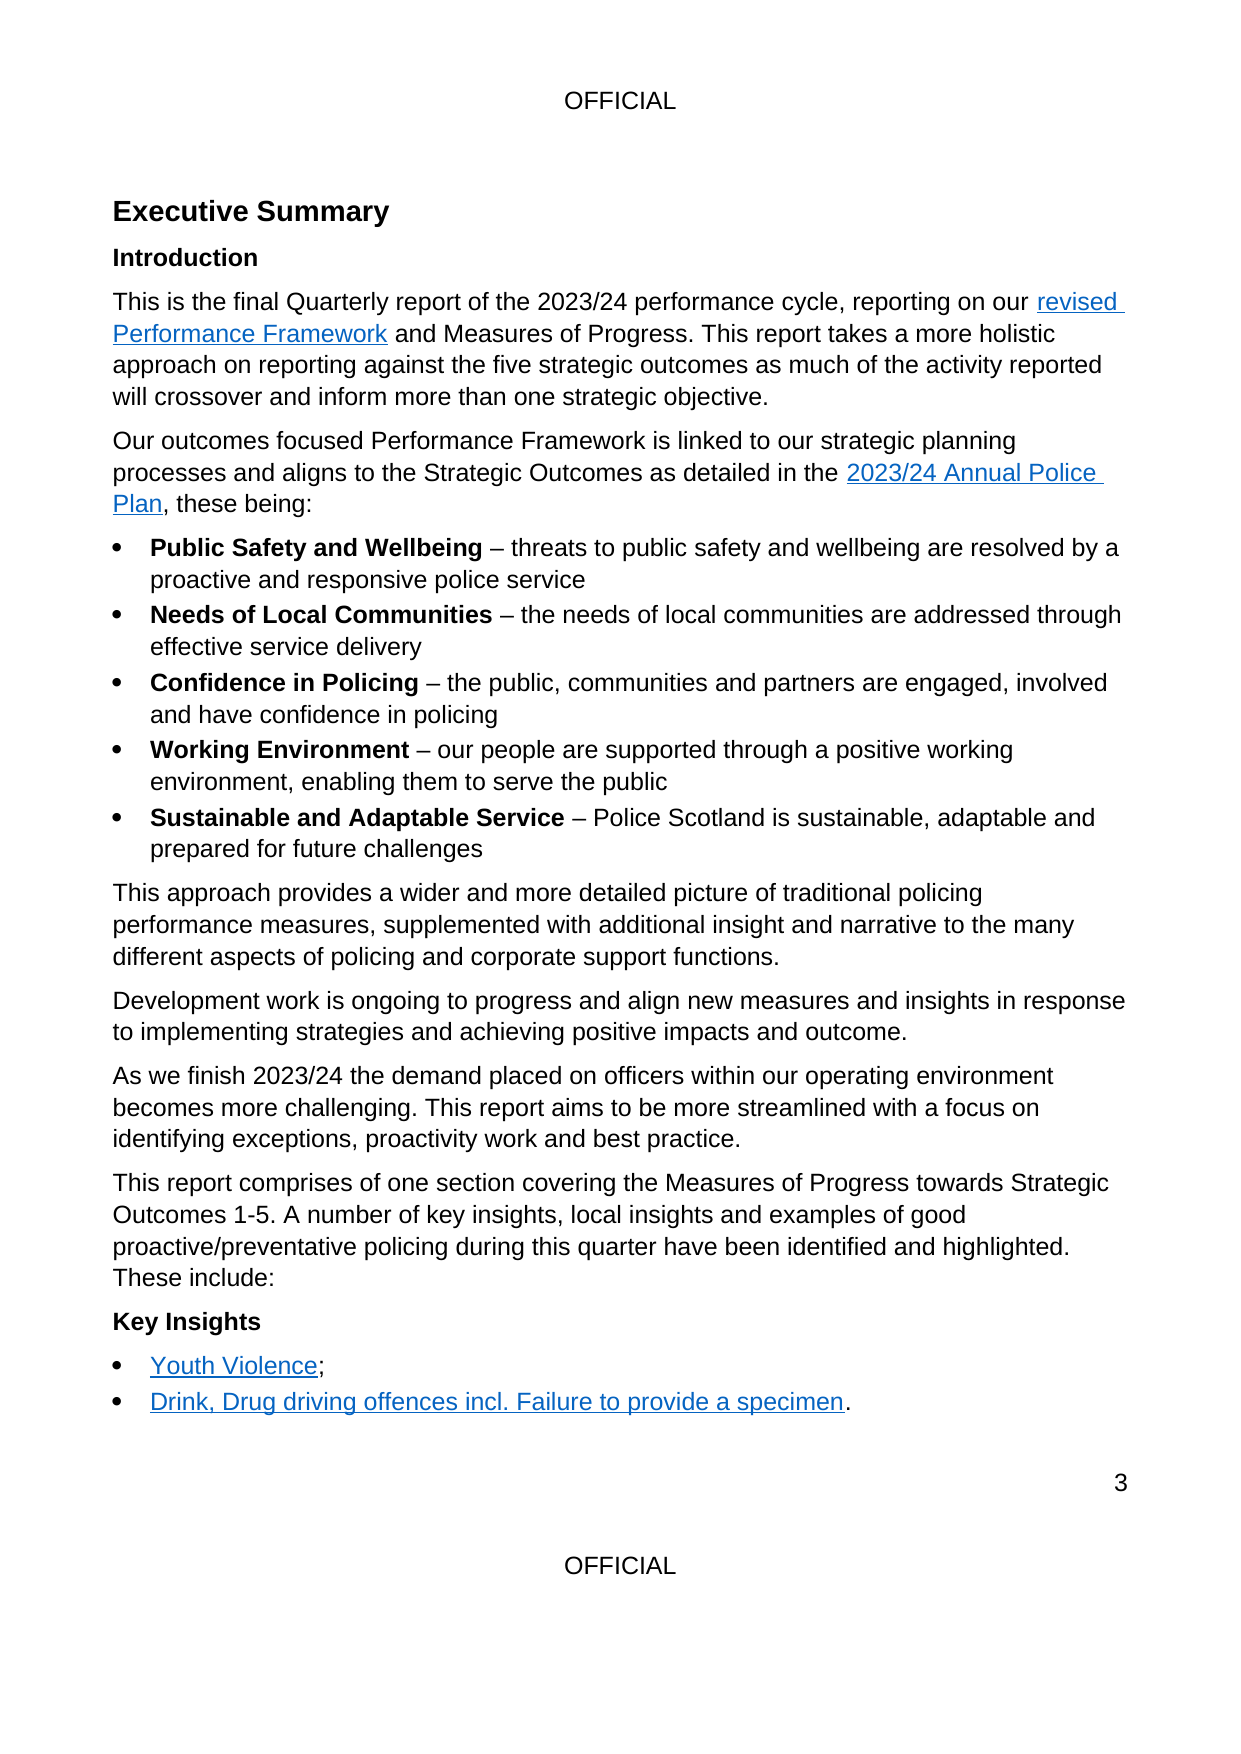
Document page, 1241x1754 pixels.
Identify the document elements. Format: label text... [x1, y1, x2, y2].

text This approach provides a wider and more detailed picture of traditional policing performance measures, supplemented with additional insight and narrative to the many different aspects of policing and corporate support functions. [112, 878, 1128, 970]
text This report comprises of one section covering the Measures of Progress towards Strategic Outcomes 1-5. A number of key insights, local insights and examples of good proactive/preventative policing during this quarter have been identified and highlighted. These include: [112, 1168, 1128, 1292]
subtitle Introduction [112, 243, 1128, 272]
text Drink, Drug driving offences incl. Failure to provide a specimen. [112, 1387, 1128, 1416]
text Working Environment – our people are supported through a positive working environment, enabling them to serve the public [112, 735, 1128, 796]
text Development work is ongoing to progress and align new measures and insights in response to implementing strategies and achieving positive impacts and outcome. [112, 986, 1128, 1046]
text Youth Violence; [112, 1351, 1128, 1380]
text Our outcomes focused Performance Framework is linked to our strategic planning processes and aligns to the Strategic Outcomes as detailed in the 2023/24 Annual Police Plan, these being: [112, 426, 1128, 518]
text As we finish 2023/24 the demand placed on officers within our operating environment becomes more challenging. This report aims to be more streamlined with a focus on identifying exceptions, proactivity work and best practice. [112, 1061, 1128, 1153]
text Sustainable and Adaptable Service – Police Scotland is sustainable, adaptable and prepared for future challenges [112, 803, 1128, 863]
text This is the final Quarterly report of the 2023/24 performance cycle, reporting on our revised Performance Framework and Measures of Progress. This report takes a more holistic approach on reporting against the five strategic outcomes as much of the activity reported will crossover and inform more than one strategic objective. [112, 287, 1128, 411]
text Needs of Local Communities – the needs of local communities are addressed through effective service delivery [112, 601, 1128, 661]
text Confidence in Policing – the public, communities and partners are engaged, involved and have confidence in policing [112, 668, 1128, 728]
subtitle Key Insights [112, 1307, 1128, 1336]
text Public Safety and Wellbeing – threats to public safety and wellbeing are resolved by a proactive and responsive police service [112, 533, 1128, 593]
subtitle Executive Summary [112, 194, 1128, 227]
